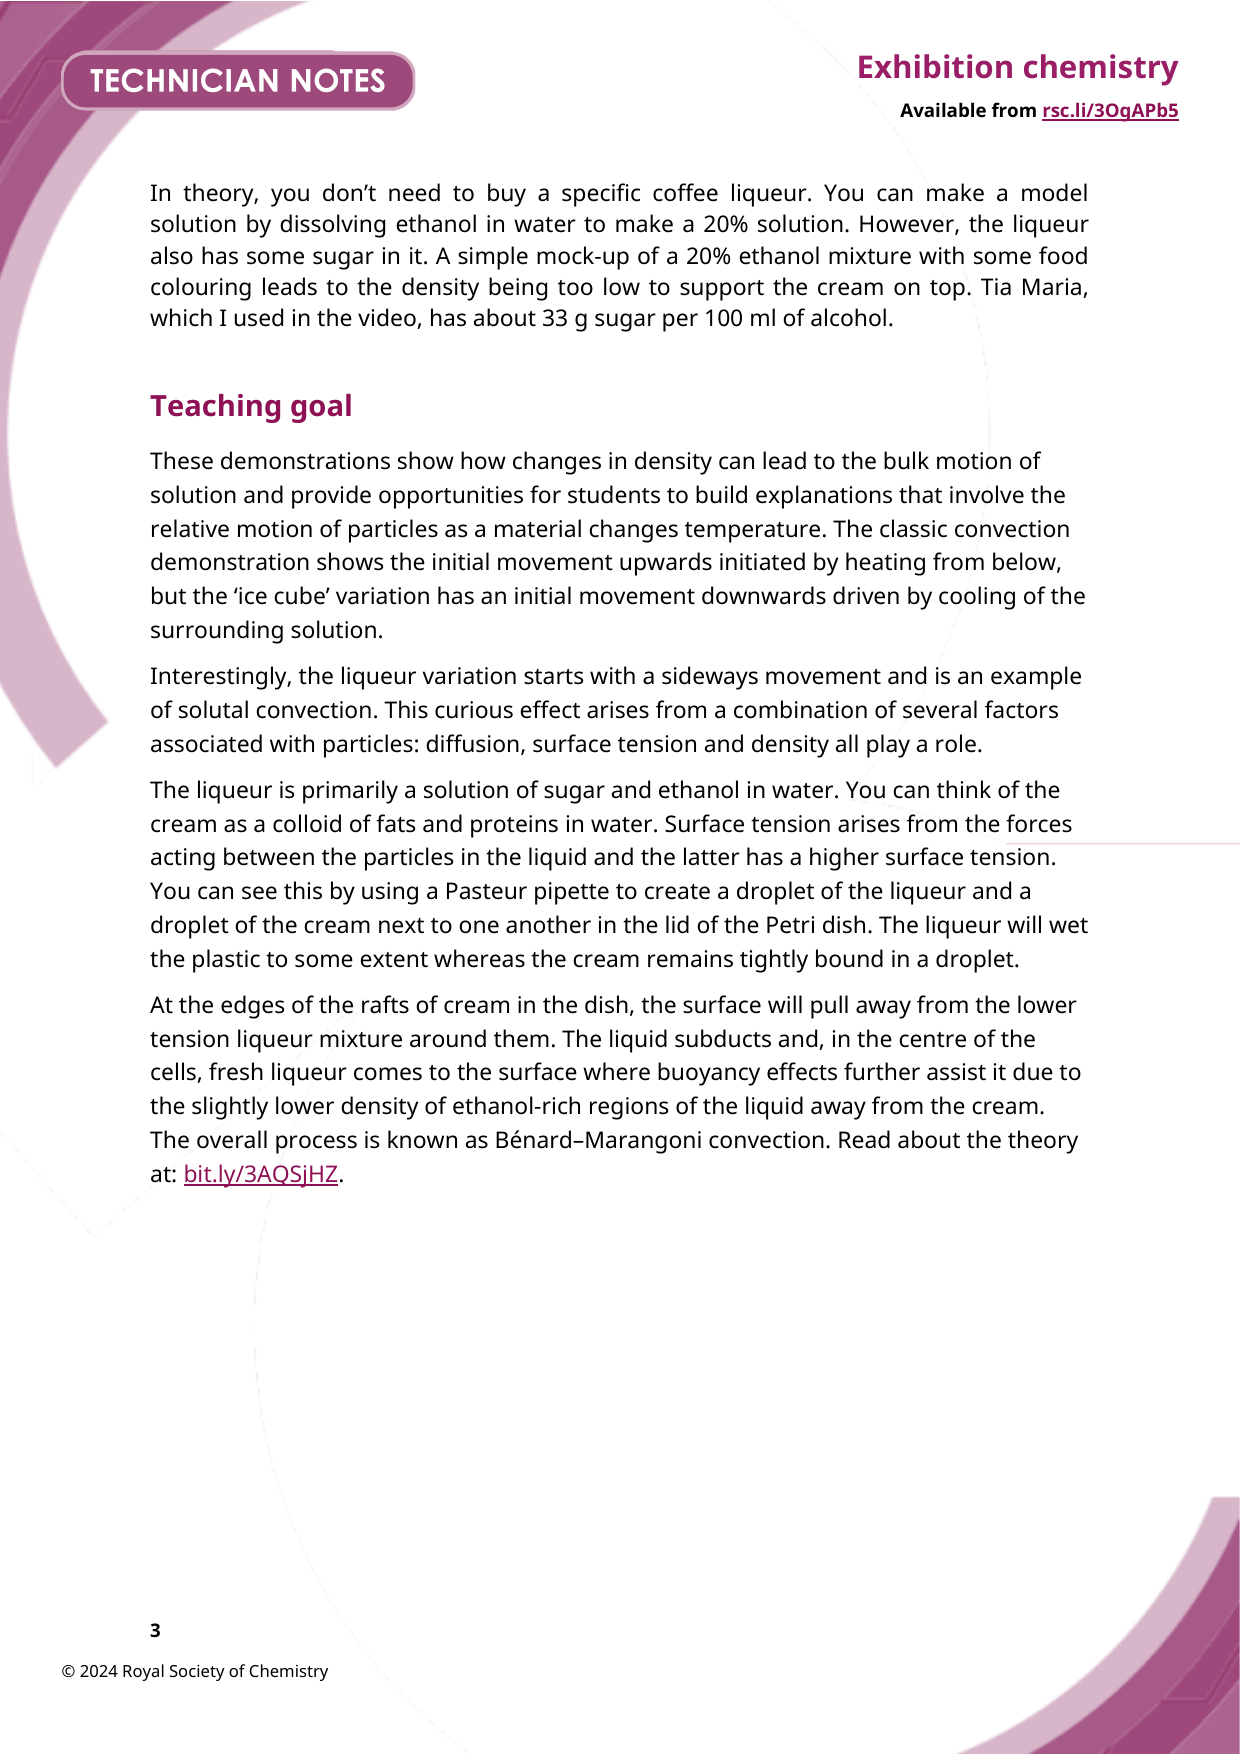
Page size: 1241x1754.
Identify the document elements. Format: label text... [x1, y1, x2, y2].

text At the edges of the rafts of cream in the dish, the surface will pull away from the lower tension liqueur mixture around them. The liquid subducts and, in the centre of the cells, fresh liqueur comes to the surface where buoyancy effects further assist it due to the slightly lower density of ethanol-rich regions of the liquid away from the cream. The overall process is known as Bénard–Marangoni convection. Read about the theory at: bit.ly/3AQSjHZ. [150, 989, 1090, 1189]
text Interestingly, the liqueur variation starts with a sideways movement and is an example of solutal convection. This curious effect arises from a combination of several factors associated with particles: diffusion, surface tension and density all play a role. [150, 660, 1090, 759]
text In theory, you don’t need to buy a specific coffee liqueur. You can make a model solution by dissolving ethanol in water to make a 20% solution. However, the liqueur also has some sugar in it. A simple mock-up of a 20% ethanol mixture with some food colouring leads to the density being too low to support the cream on top. Tia Maria, which I used in the video, has about 33 g sugar per 100 ml of alcohol. [150, 177, 1090, 333]
text Teaching goal [150, 386, 1090, 425]
text The liqueur is primarily a solution of sugar and ethanol in water. You can think of the cream as a colloid of fats and proteins in water. Surface tension arises from the forces acting between the particles in the liquid and the latter has a higher surface tension. You can see this by using a Pasteur pipette to create a droplet of the liqueur and a droplet of the cream next to one another in the lid of the Petri dish. The liqueur will wet the plastic to some extent whereas the cream remains tightly bound in a droplet. [150, 774, 1090, 974]
text These demonstrations show how changes in density can lead to the bulk motion of solution and provide opportunities for students to build explanations that involve the relative motion of particles as a material changes temperature. The classic convection demonstration shows the initial movement upwards initiated by heating from below, but the ‘ice cube’ variation has an initial movement downwards driven by cooling of the surrounding solution. [150, 445, 1090, 645]
